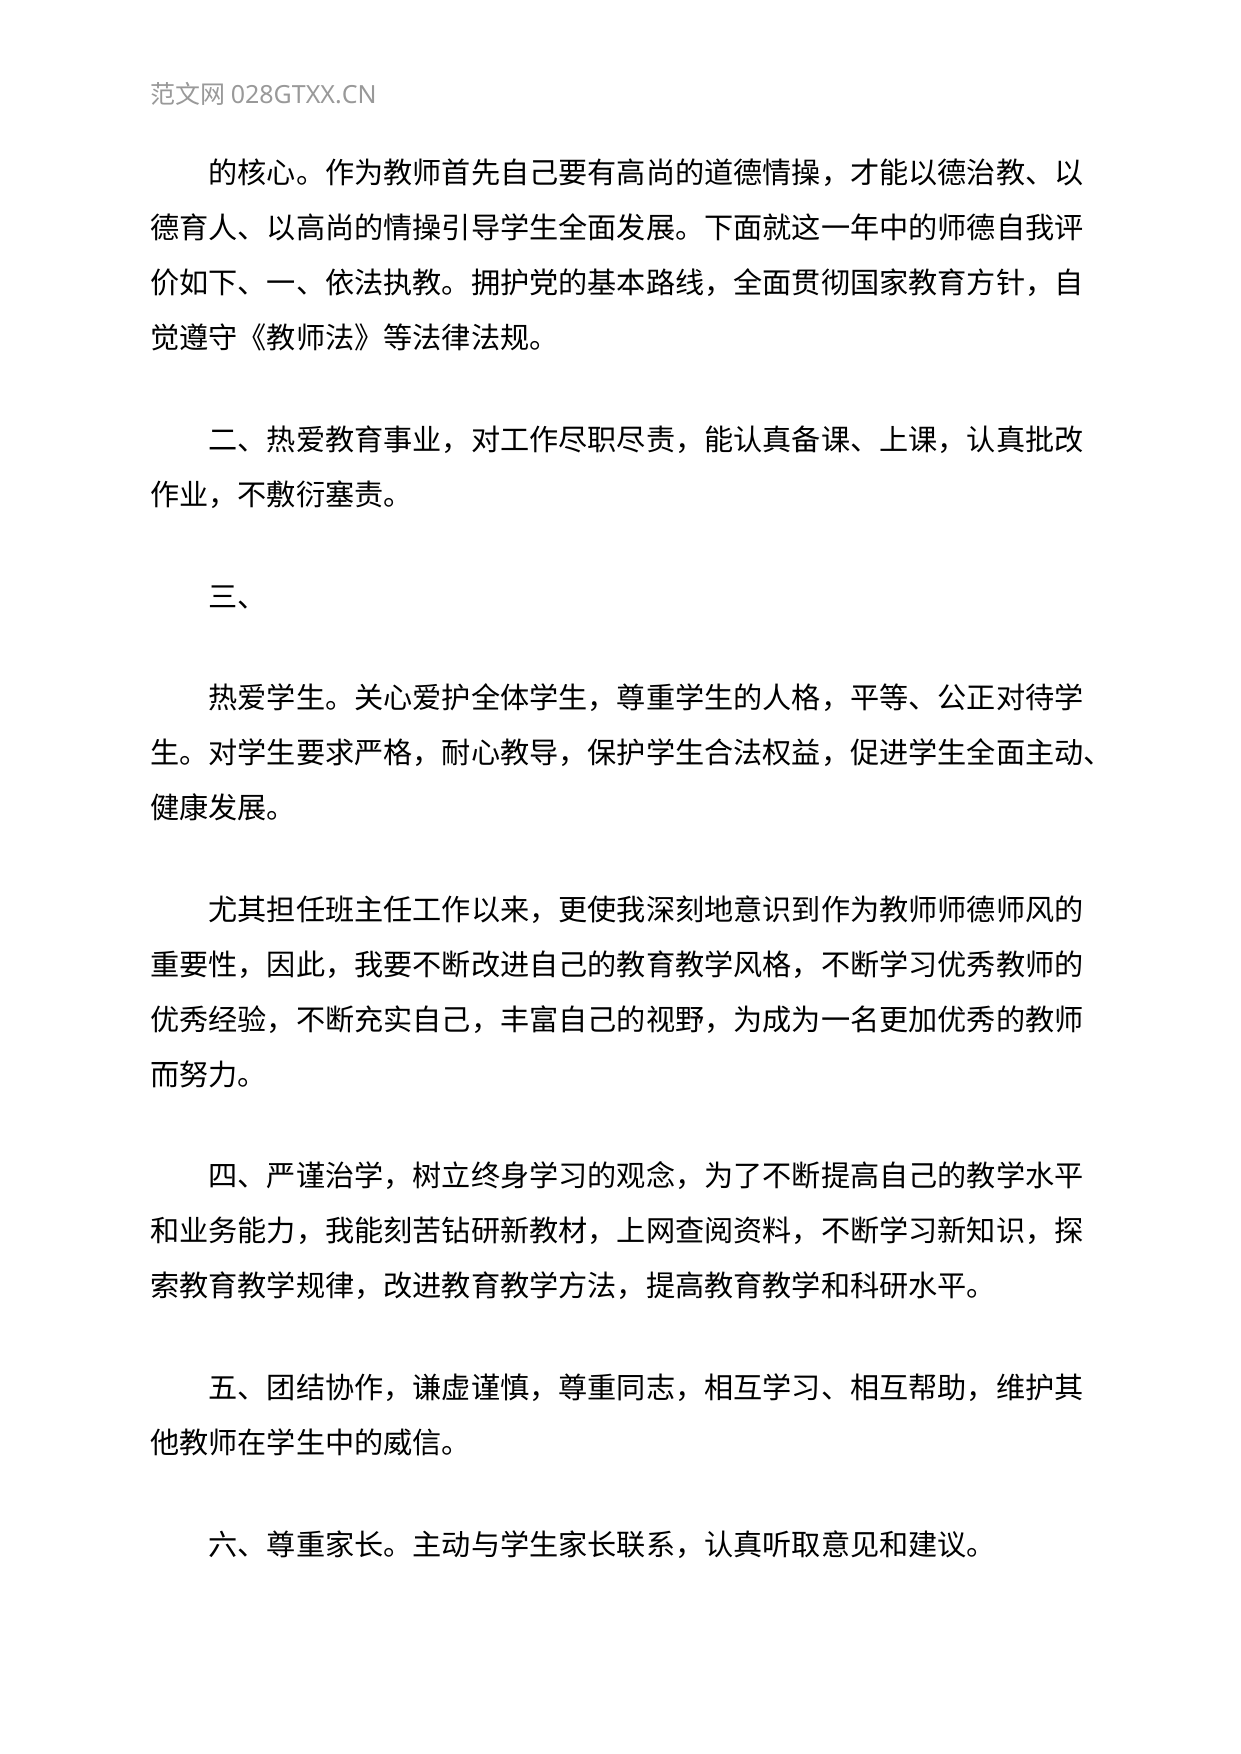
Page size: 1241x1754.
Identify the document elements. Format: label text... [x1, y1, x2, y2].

text 三、 [150, 573, 1090, 615]
text 六、尊重家长。主动与学生家长联系，认真听取意见和建议。 [150, 1521, 1090, 1563]
text 热爱学生。关心爱护全体学生，尊重学生的人格，平等、公正对待学生。对学生要求严格，耐心教导，保护学生合法权益，促进学生全面主动、健康发展。 [150, 675, 1090, 827]
text 四、严谨治学，树立终身学习的观念，为了不断提高自己的教学水平和业务能力，我能刻苦钻研新教材，上网查阅资料，不断学习新知识，探索教育教学规律，改进教育教学方法，提高教育教学和科研水平。 [150, 1153, 1090, 1305]
text 二、热爱教育事业，对工作尽职尽责，能认真备课、上课，认真批改作业，不敷衍塞责。 [150, 416, 1090, 514]
text 尤其担任班主任工作以来，更使我深刻地意识到作为教师师德师风的重要性，因此，我要不断改进自己的教育教学风格，不断学习优秀教师的优秀经验，不断充实自己，丰富自己的视野，为成为一名更加优秀的教师而努力。 [150, 886, 1090, 1093]
text 五、团结协作，谦虚谨慎，尊重同志，相互学习、相互帮助，维护其他教师在学生中的威信。 [150, 1364, 1090, 1462]
text 的核心。作为教师首先自己要有高尚的道德情操，才能以德治教、以德育人、以高尚的情操引导学生全面发展。下面就这一年中的师德自我评价如下、一、依法执教。拥护党的基本路线，全面贯彻国家教育方针，自觉遵守《教师法》等法律法规。 [150, 150, 1090, 357]
